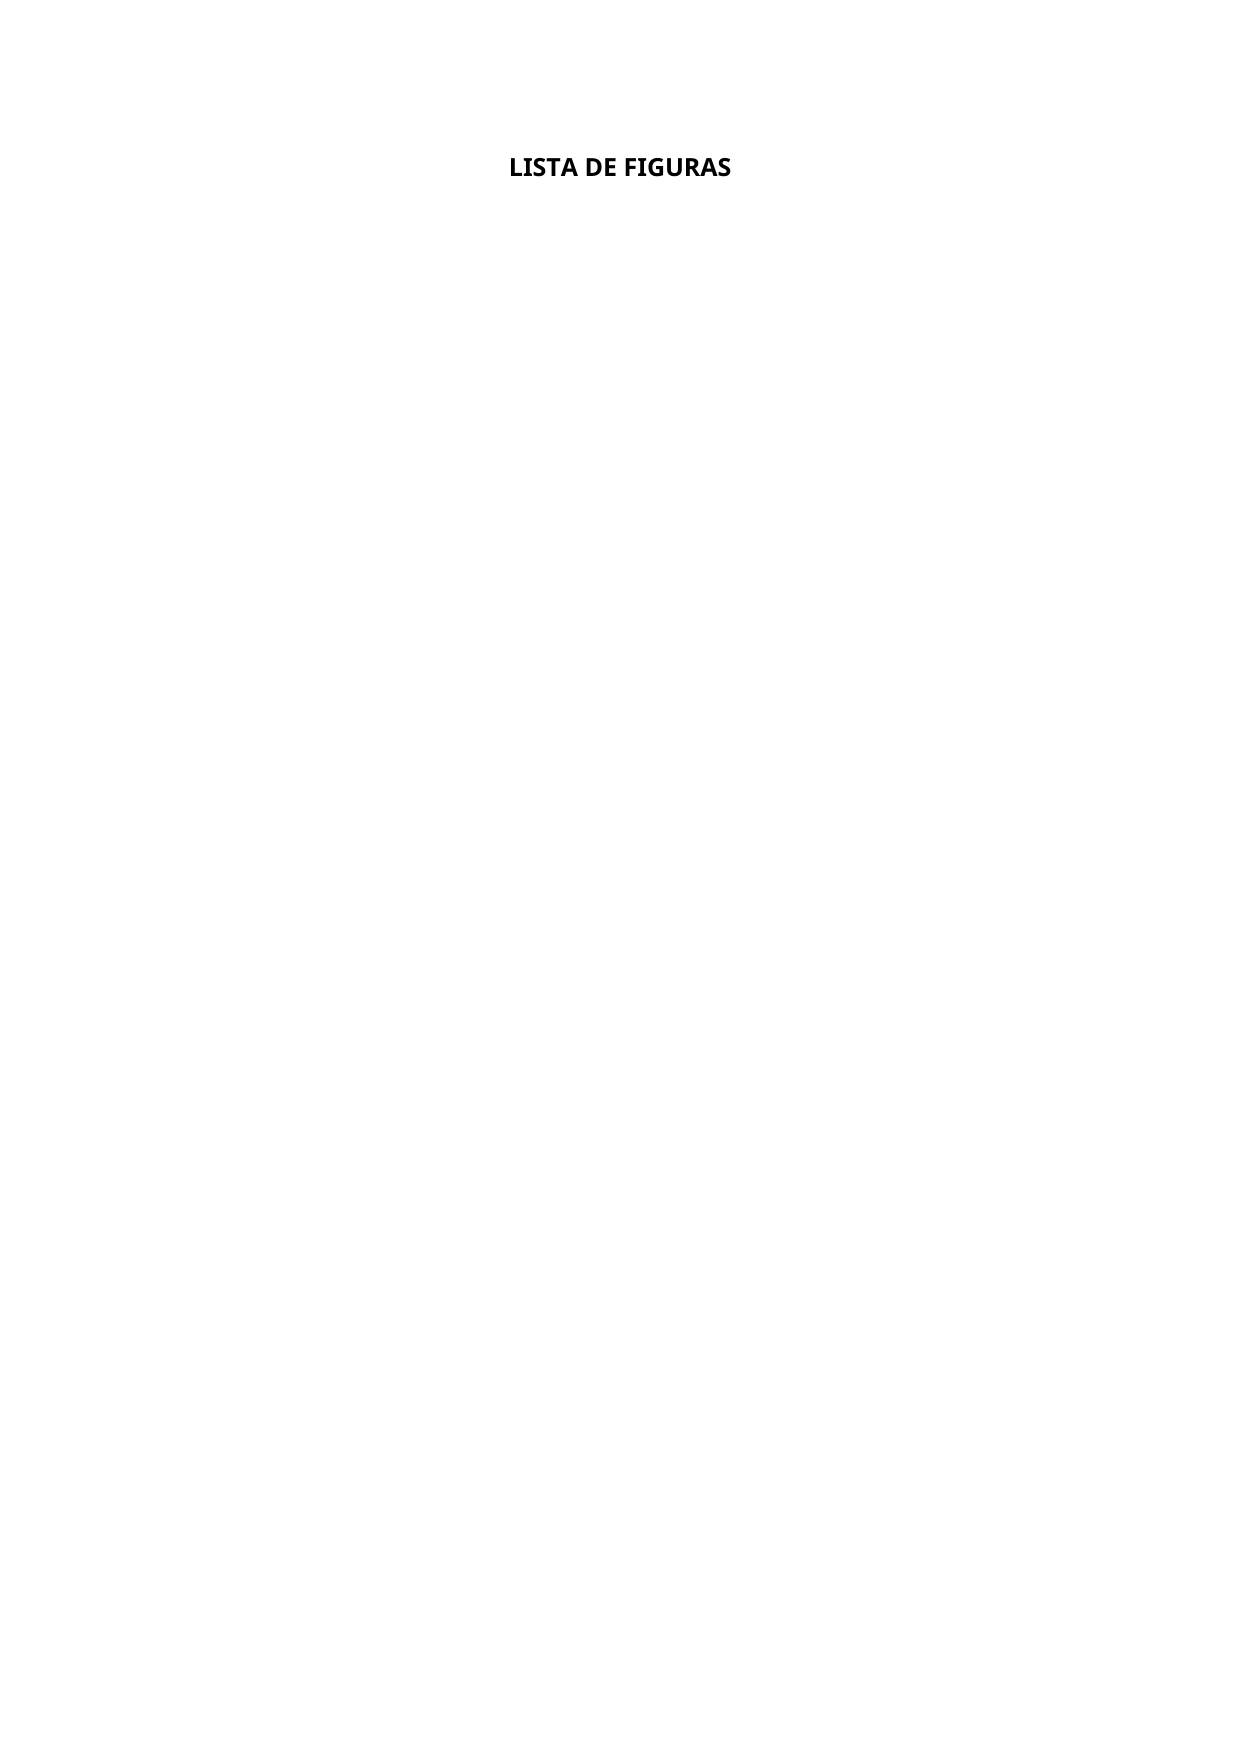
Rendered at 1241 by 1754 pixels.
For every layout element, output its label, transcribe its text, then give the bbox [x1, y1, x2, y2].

text LISTA DE FIGURAS [112, 150, 1128, 184]
